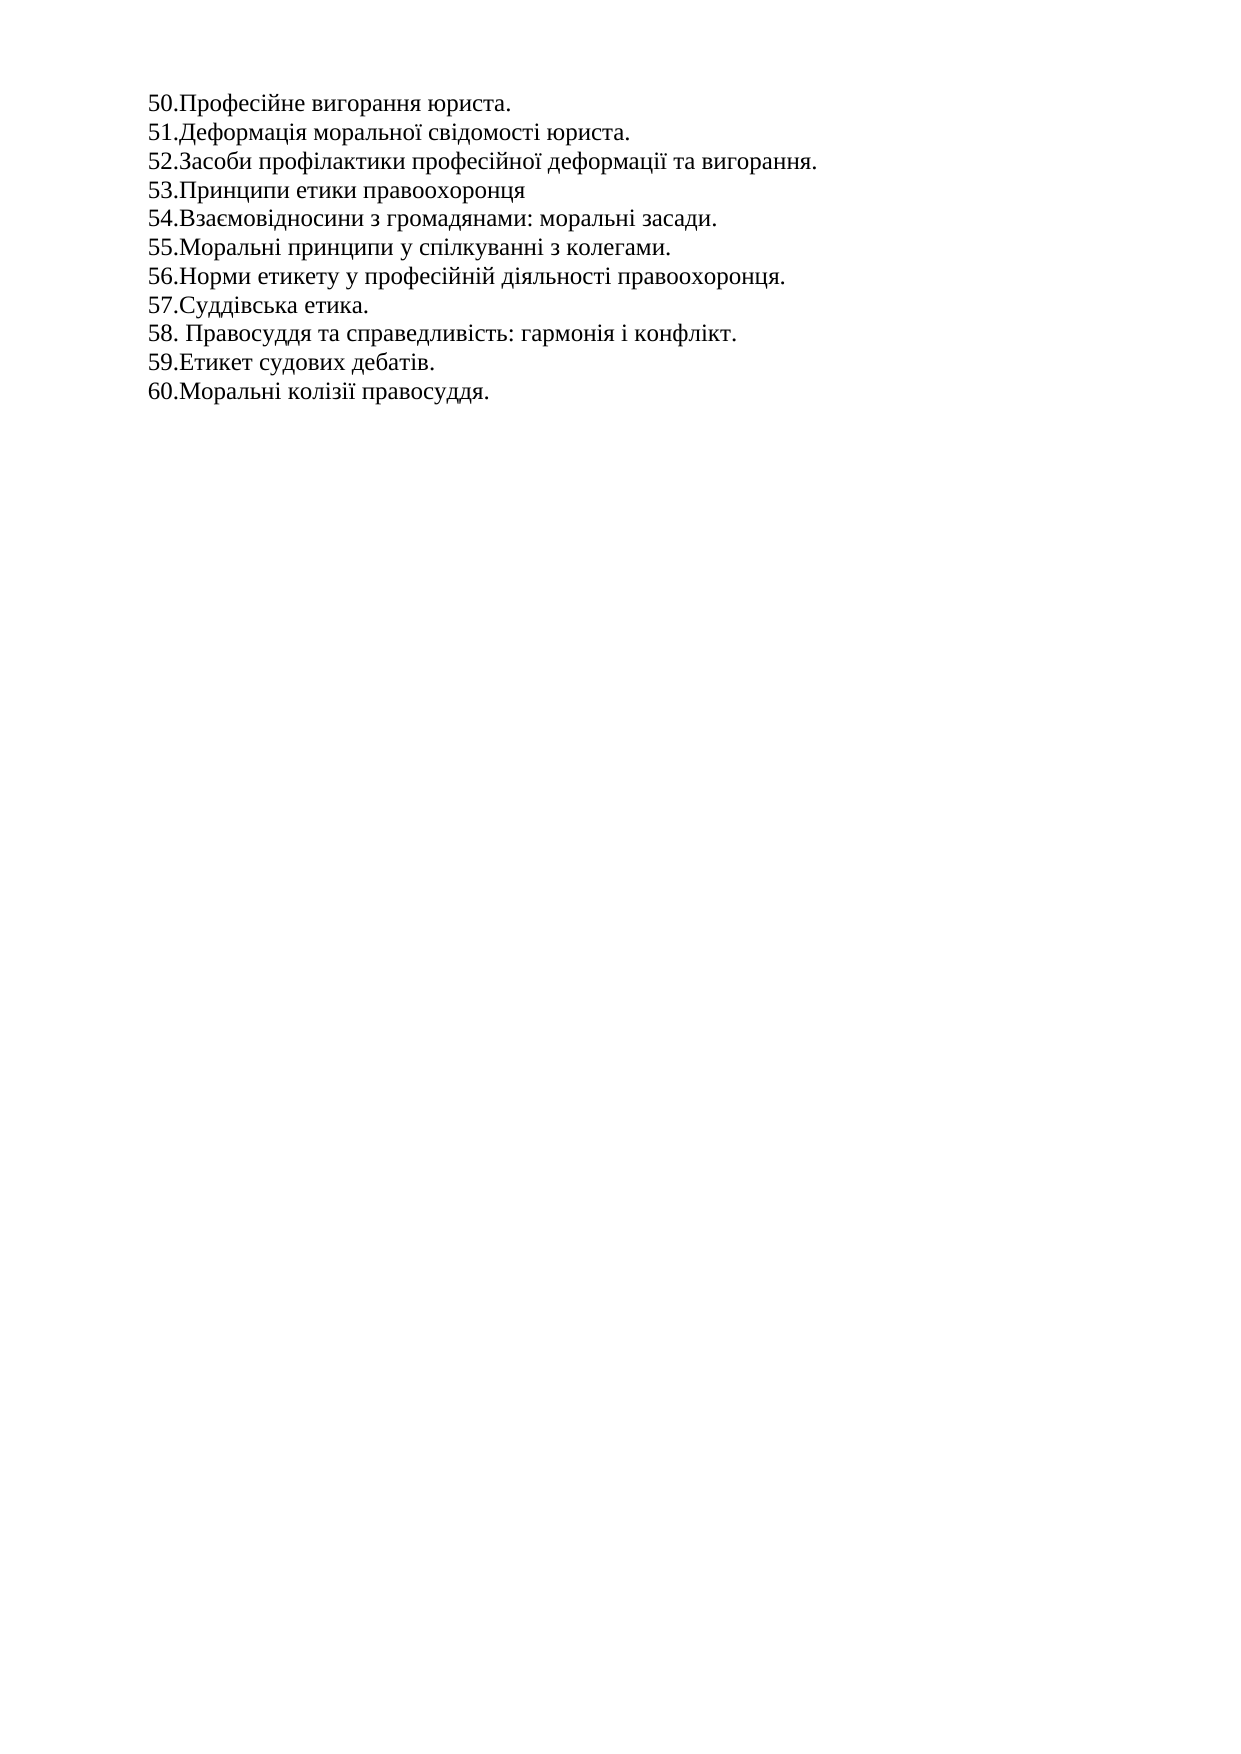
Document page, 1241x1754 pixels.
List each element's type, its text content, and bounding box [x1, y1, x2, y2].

text 56.Норми етикету у професійній діяльності правоохоронця. [148, 261, 1152, 290]
text 54.Взаємовідносини з громадянами: моральні засади. [148, 203, 1152, 232]
text 53.Принципи етики правоохоронця [148, 175, 1152, 203]
text 59.Етикет судових дебатів. [148, 347, 1152, 376]
text 50.Професійне вигорання юриста. [148, 88, 1152, 117]
text 60.Моральні колізії правосуддя. [148, 376, 1152, 405]
text 51.Деформація моральної свідомості юриста. [148, 117, 1152, 146]
text 58. Правосуддя та справедливість: гармонія і конфлікт. [148, 318, 1152, 347]
text 57.Суддівська етика. [148, 290, 1152, 318]
text 52.Засоби профілактики професійної деформації та вигорання. [148, 146, 1152, 175]
text 55.Моральні принципи у спілкуванні з колегами. [148, 232, 1152, 261]
